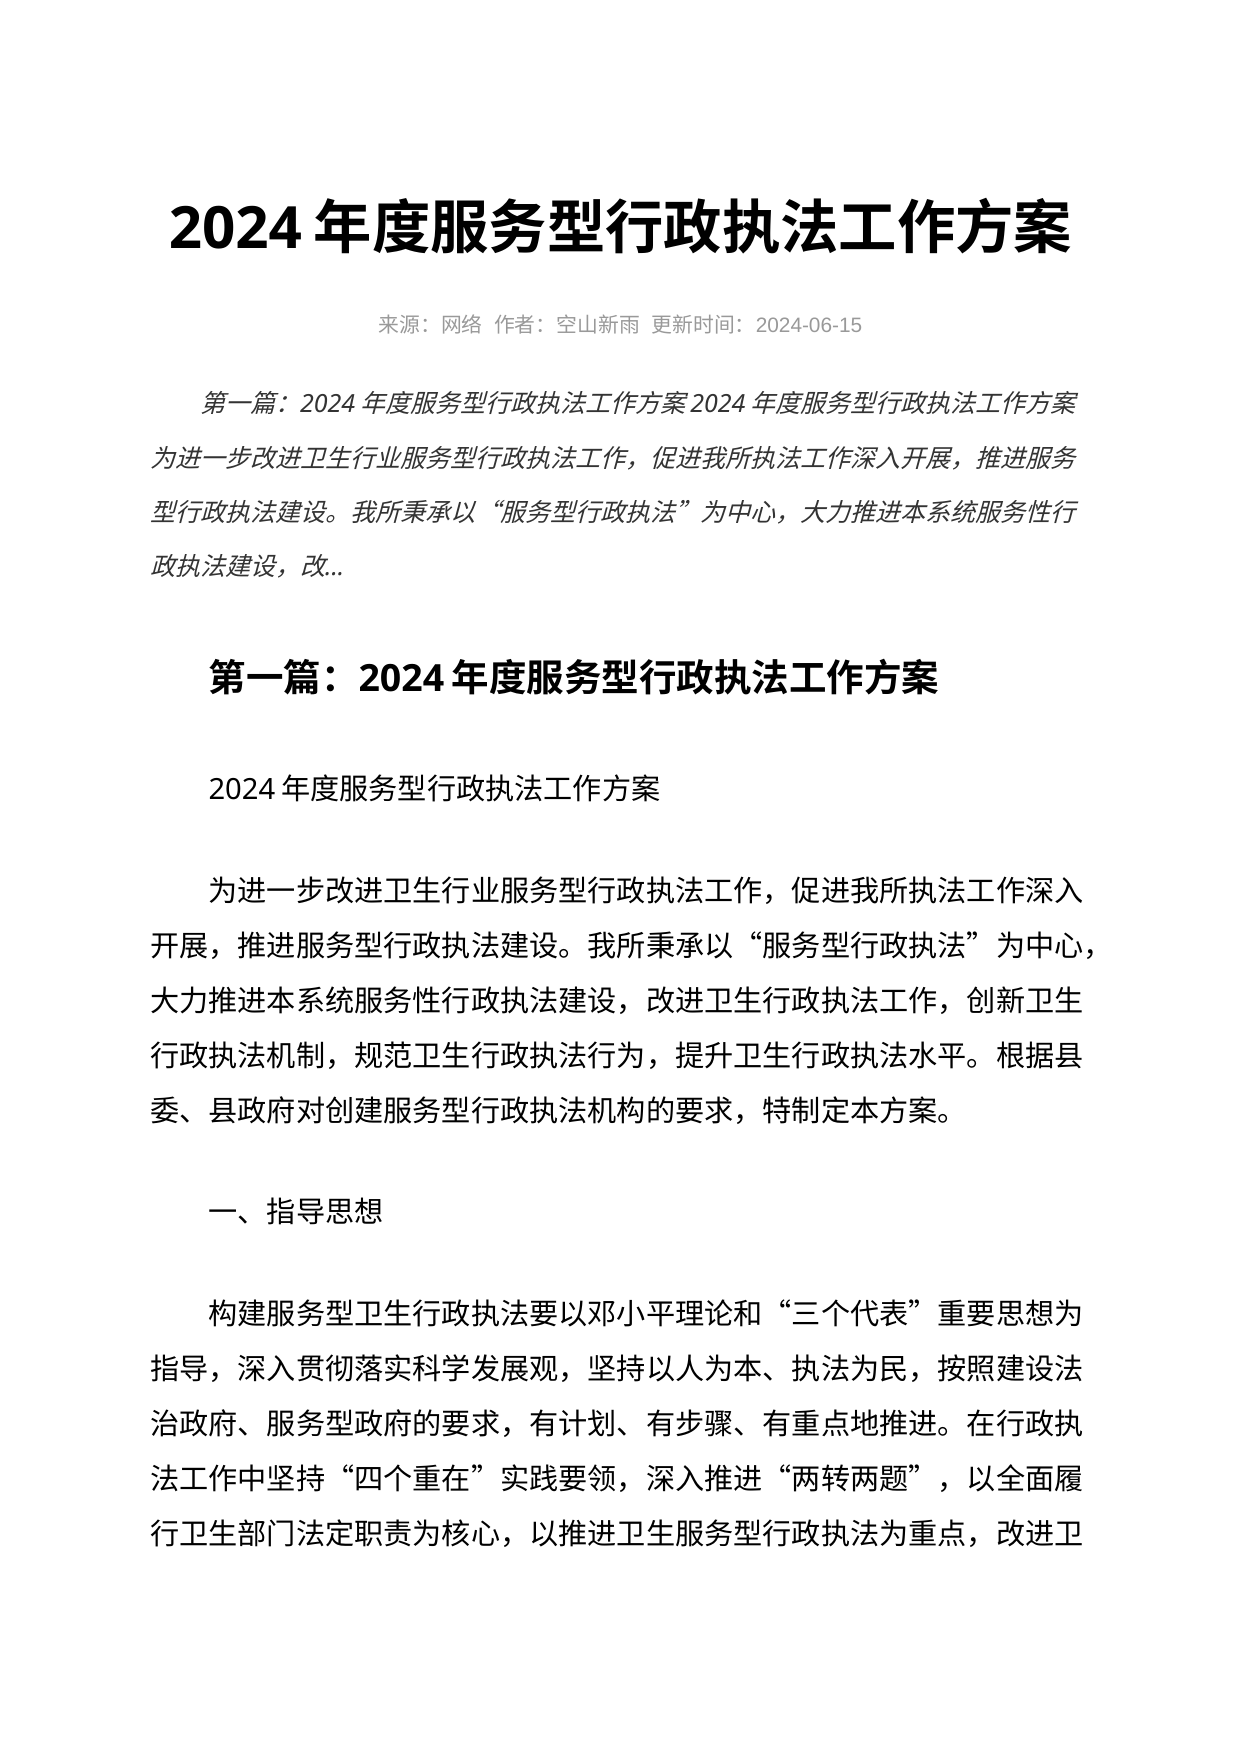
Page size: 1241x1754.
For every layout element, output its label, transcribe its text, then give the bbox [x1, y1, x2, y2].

text 第一篇：2024年度服务型行政执法工作方案 [150, 648, 1090, 703]
text 来源：网络 作者：空山新雨 更新时间：2024-06-15 [150, 313, 1090, 337]
subtitle 2024年度服务型行政执法工作方案 [150, 181, 1090, 266]
text 一、指导思想 [150, 1189, 1090, 1231]
text 第一篇：2024年度服务型行政执法工作方案2024年度服务型行政执法工作方案为进一步改进卫生行业服务型行政执法工作，促进我所执法工作深入开展，推进服务型行政执法建设。我所秉承以“服务型行政执法”为中心，大力推进本系统服务性行政执法建设，改... [150, 384, 1090, 583]
text 为进一步改进卫生行业服务型行政执法工作，促进我所执法工作深入开展，推进服务型行政执法建设。我所秉承以“服务型行政执法”为中心，大力推进本系统服务性行政执法建设，改进卫生行政执法工作，创新卫生行政执法机制，规范卫生行政执法行为，提升卫生行政执法水平。根据县委、县政府对创建服务型行政执法机构的要求，特制定本方案。 [150, 868, 1090, 1129]
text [150, 1291, 1090, 1553]
text 2024年度服务型行政执法工作方案 [150, 766, 1090, 808]
